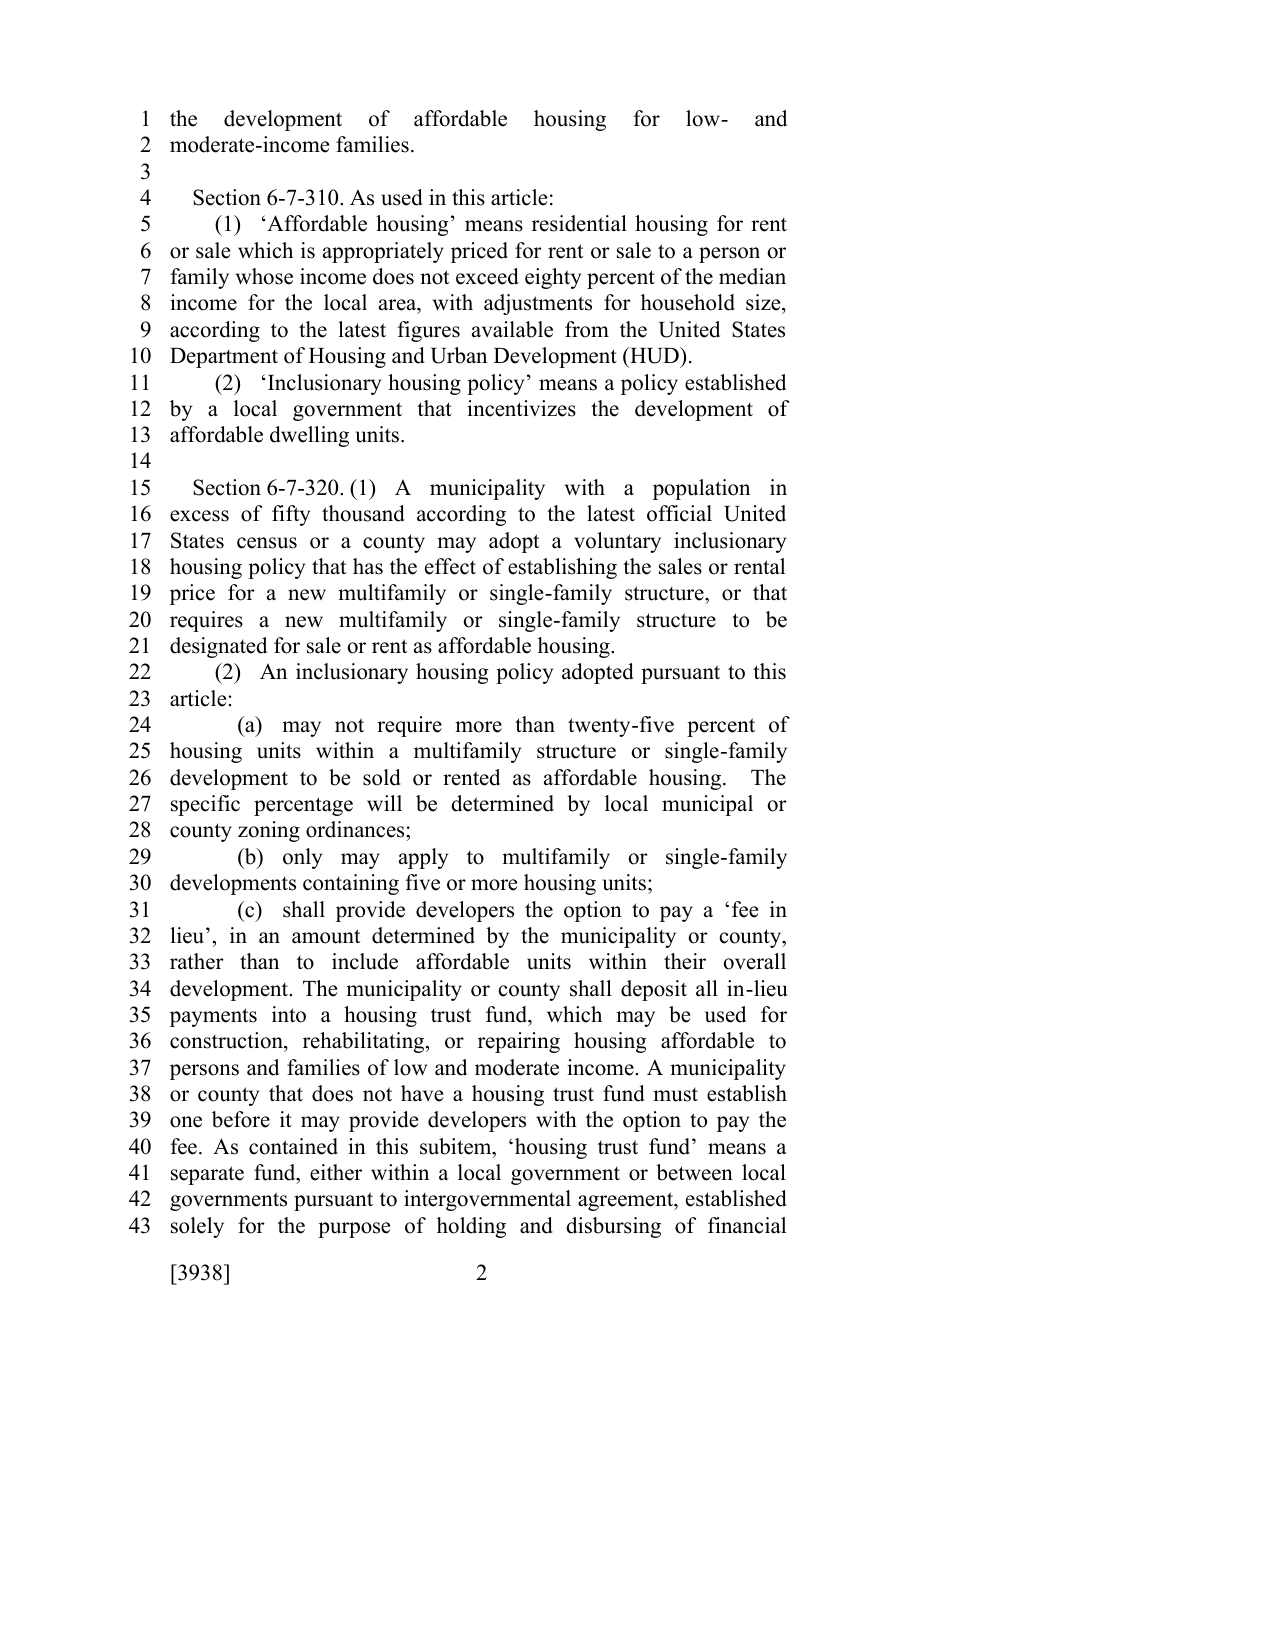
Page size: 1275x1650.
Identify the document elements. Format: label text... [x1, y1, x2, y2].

text (b) only may apply to multifamily or single-family developments containing five or more housing units; [169, 843, 787, 896]
text (2) ‘Inclusionary housing policy’ means a policy established by a local government that incentivizes the development of affordable dwelling units. [169, 368, 787, 448]
text (a) may not require more than twenty-five percent of housing units within a multifamily structure or single-family development to be sold or rented as affordable housing. The specific percentage will be determined by local municipal or county zoning ordinances; [169, 711, 787, 843]
text (2) An inclusionary housing policy adopted pursuant to this article: [169, 658, 787, 711]
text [169, 896, 787, 1238]
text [169, 105, 787, 158]
text Section 6-7-310. As used in this article: [169, 184, 787, 210]
text Section 6-7-320. (1) A municipality with a population in excess of fifty thousand according to the latest official United States census or a county may adopt a voluntary inclusionary housing policy that has the effect of establishing the sales or rental price for a new multifamily or single-family structure, or that requires a new multifamily or single-family structure to be designated for sale or rent as affordable housing. [169, 474, 787, 658]
text (1) ‘Affordable housing’ means residential housing for rent or sale which is appropriately priced for rent or sale to a person or family whose income does not exceed eighty percent of the median income for the local area, with adjustments for household size, according to the latest figures available from the United States Department of Housing and Urban Development (HUD). [169, 210, 787, 368]
